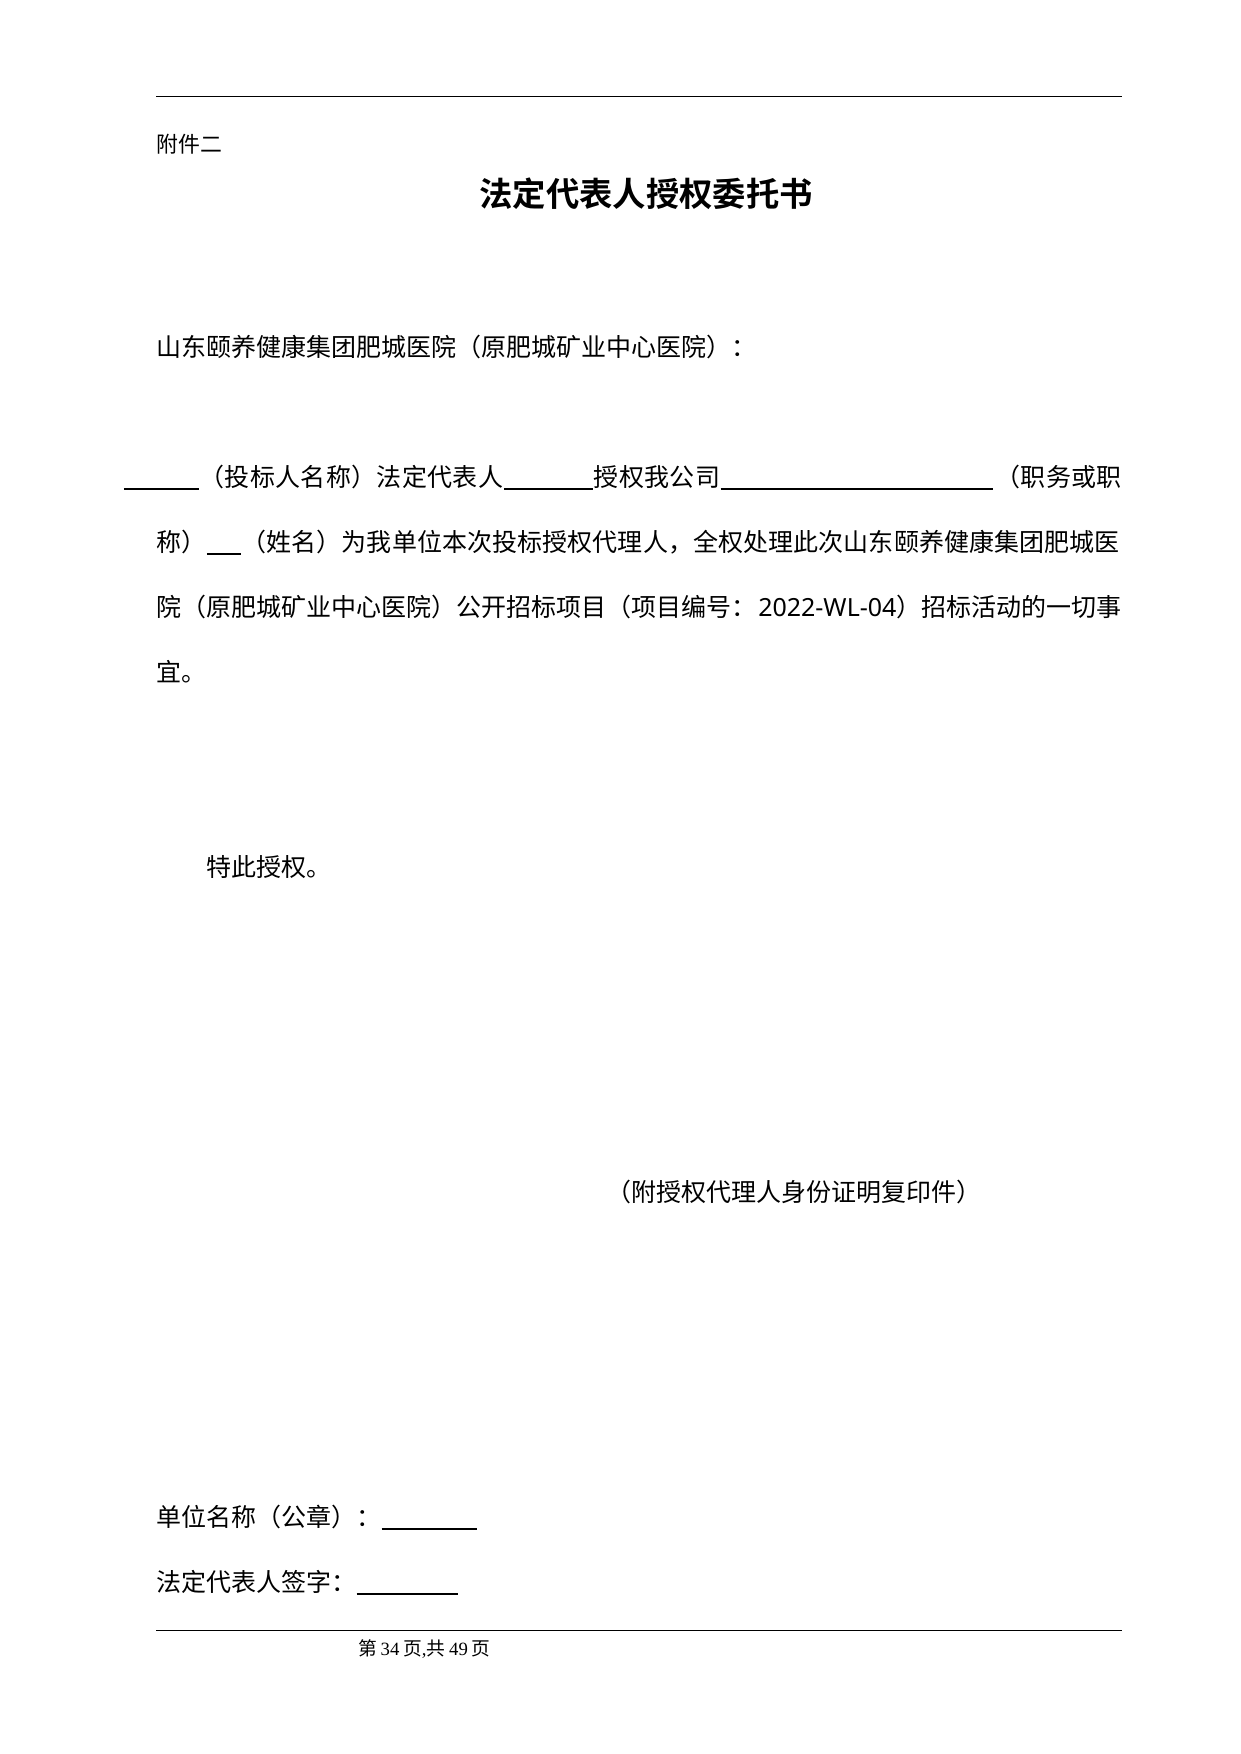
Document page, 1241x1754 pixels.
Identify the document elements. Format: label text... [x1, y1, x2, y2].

text 特此授权。 [156, 833, 1122, 898]
text 法定代表人签字： [156, 1548, 1122, 1613]
text （投标人名称）法定代表人 授权我公司 （职务或职称） （姓名）为我单位本次投标授权代理人，全权处理此次山东颐养健康集团肥城医院（原肥城矿业中心医院）公开招标项目（项目编号：2022-WL-04）招标活动的一切事宜。 [69, 443, 1122, 703]
text 附件二 [156, 127, 1122, 159]
subtitle 法定代表人授权委托书 [156, 159, 1122, 224]
text （附授权代理人身份证明复印件） [156, 1158, 1122, 1223]
text 单位名称（公章）： [156, 1483, 1122, 1548]
text 山东颐养健康集团肥城医院（原肥城矿业中心医院）： [156, 313, 1122, 378]
